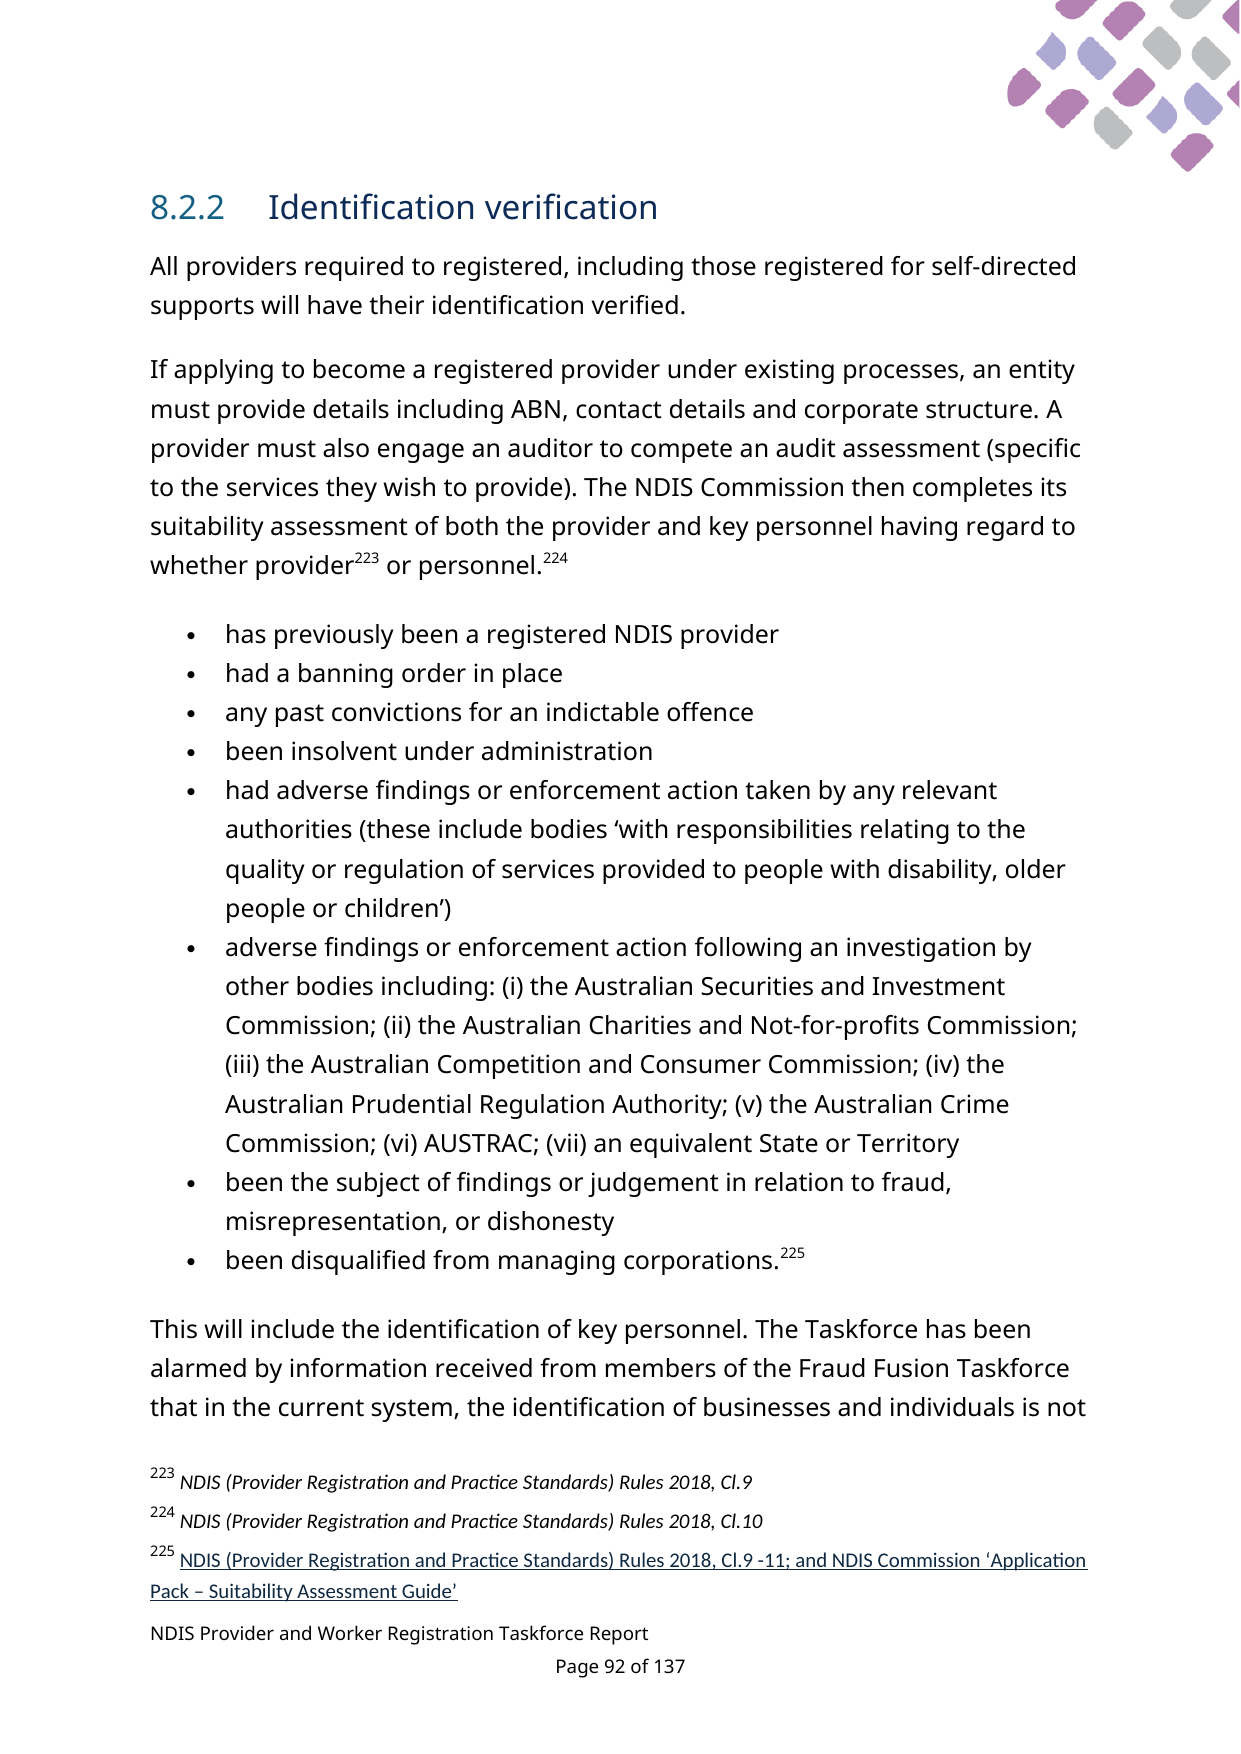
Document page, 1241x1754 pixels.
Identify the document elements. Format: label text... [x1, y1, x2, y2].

text All providers required to registered, including those registered for self-directed supports will have their identification verified. [150, 249, 1090, 322]
list been the subject of findings or judgement in relation to fraud, misrepresentation, or dishonesty [187, 1165, 1090, 1238]
list had a banning order in place [187, 656, 1090, 689]
list any past convictions for an indictable offence [187, 695, 1090, 729]
list has previously been a registered NDIS provider [187, 616, 1090, 650]
picture [993, 0, 1240, 198]
text If applying to become a registered provider under existing processes, an entity must provide details including ABN, contact details and corporate structure. A provider must also engage an auditor to compete an audit assessment (specific to the services they wish to provide). The NDIS Commission then completes its suitability assessment of both the provider and key personnel having regard to whether provider or personnel. [150, 352, 1090, 582]
subtitle Identification verification [150, 184, 1090, 229]
list adverse findings or enforcement action following an investigation by other bodies including: (i) the Australian Securities and Investment Commission; (ii) the Australian Charities and Not-for-profits Commission; (iii) the Australian Competition and Consumer Commission; (iv) the Australian Prudential Regulation Authority; (v) the Australian Crime Commission; (vi) AUSTRAC; (vii) an equivalent State or Territory [187, 930, 1090, 1159]
list had adverse findings or enforcement action taken by any relevant authorities (these include bodies ‘with responsibilities relating to the quality or regulation of services provided to people with disability, older people or children’) [187, 773, 1090, 924]
list been insolvent under administration [187, 734, 1090, 768]
list been disqualified from managing corporations. [187, 1243, 1090, 1277]
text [150, 1311, 1090, 1424]
